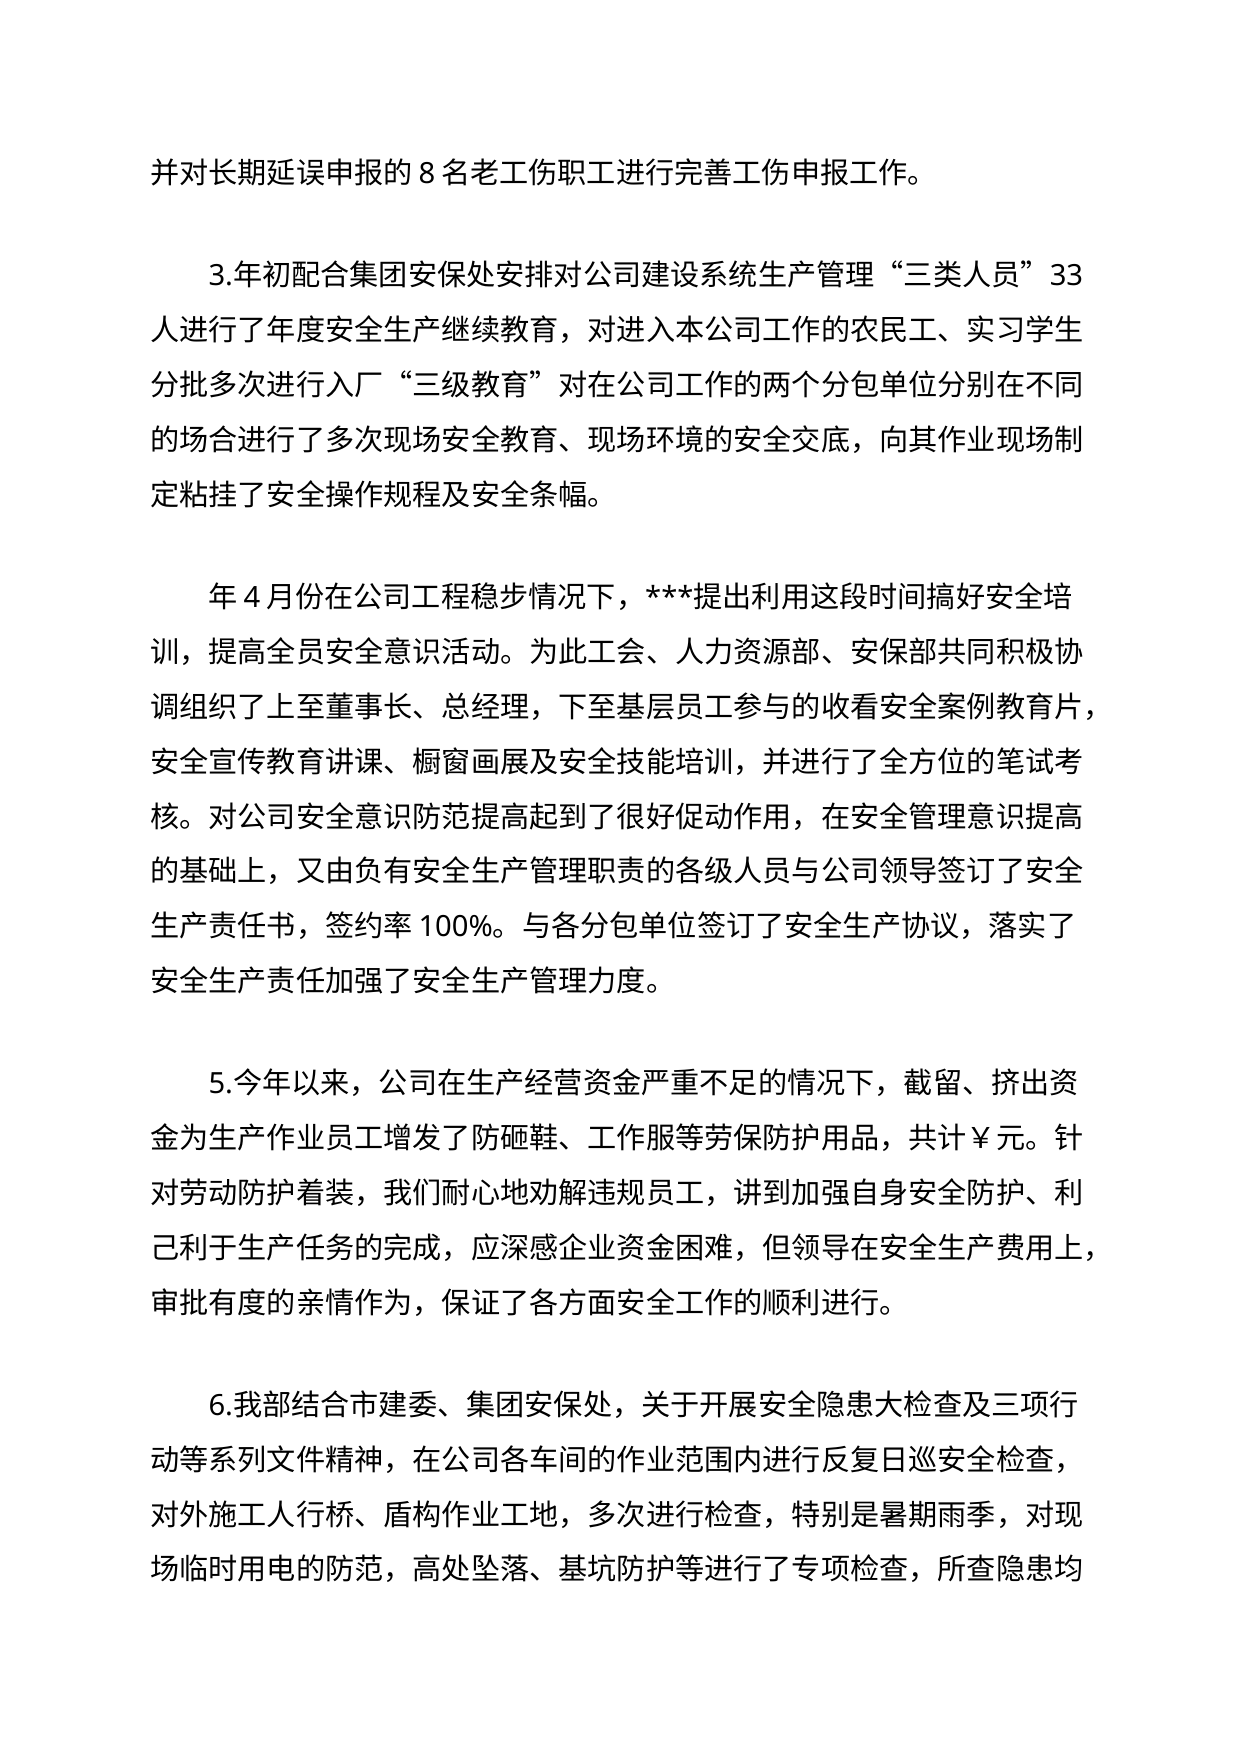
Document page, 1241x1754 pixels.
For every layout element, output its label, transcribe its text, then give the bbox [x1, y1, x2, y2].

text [150, 1381, 1090, 1588]
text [150, 150, 1090, 192]
text 5.今年以来，公司在生产经营资金严重不足的情况下，截留、挤出资金为生产作业员工增发了防砸鞋、工作服等劳保防护用品，共计￥元。针对劳动防护着装，我们耐心地劝解违规员工，讲到加强自身安全防护、利己利于生产任务的完成，应深感企业资金困难，但领导在安全生产费用上，审批有度的亲情作为，保证了各方面安全工作的顺利进行。 [150, 1060, 1090, 1322]
text 年4月份在公司工程稳步情况下，***提出利用这段时间搞好安全培训，提高全员安全意识活动。为此工会、人力资源部、安保部共同积极协调组织了上至董事长、总经理，下至基层员工参与的收看安全案例教育片，安全宣传教育讲课、橱窗画展及安全技能培训，并进行了全方位的笔试考核。对公司安全意识防范提高起到了很好促动作用，在安全管理意识提高的基础上，又由负有安全生产管理职责的各级人员与公司领导签订了安全生产责任书，签约率100%。与各分包单位签订了安全生产协议，落实了安全生产责任加强了安全生产管理力度。 [150, 573, 1090, 1000]
text 3.年初配合集团安保处安排对公司建设系统生产管理“三类人员”33人进行了年度安全生产继续教育，对进入本公司工作的农民工、实习学生分批多次进行入厂“三级教育”对在公司工作的两个分包单位分别在不同的场合进行了多次现场安全教育、现场环境的安全交底，向其作业现场制定粘挂了安全操作规程及安全条幅。 [150, 252, 1090, 514]
